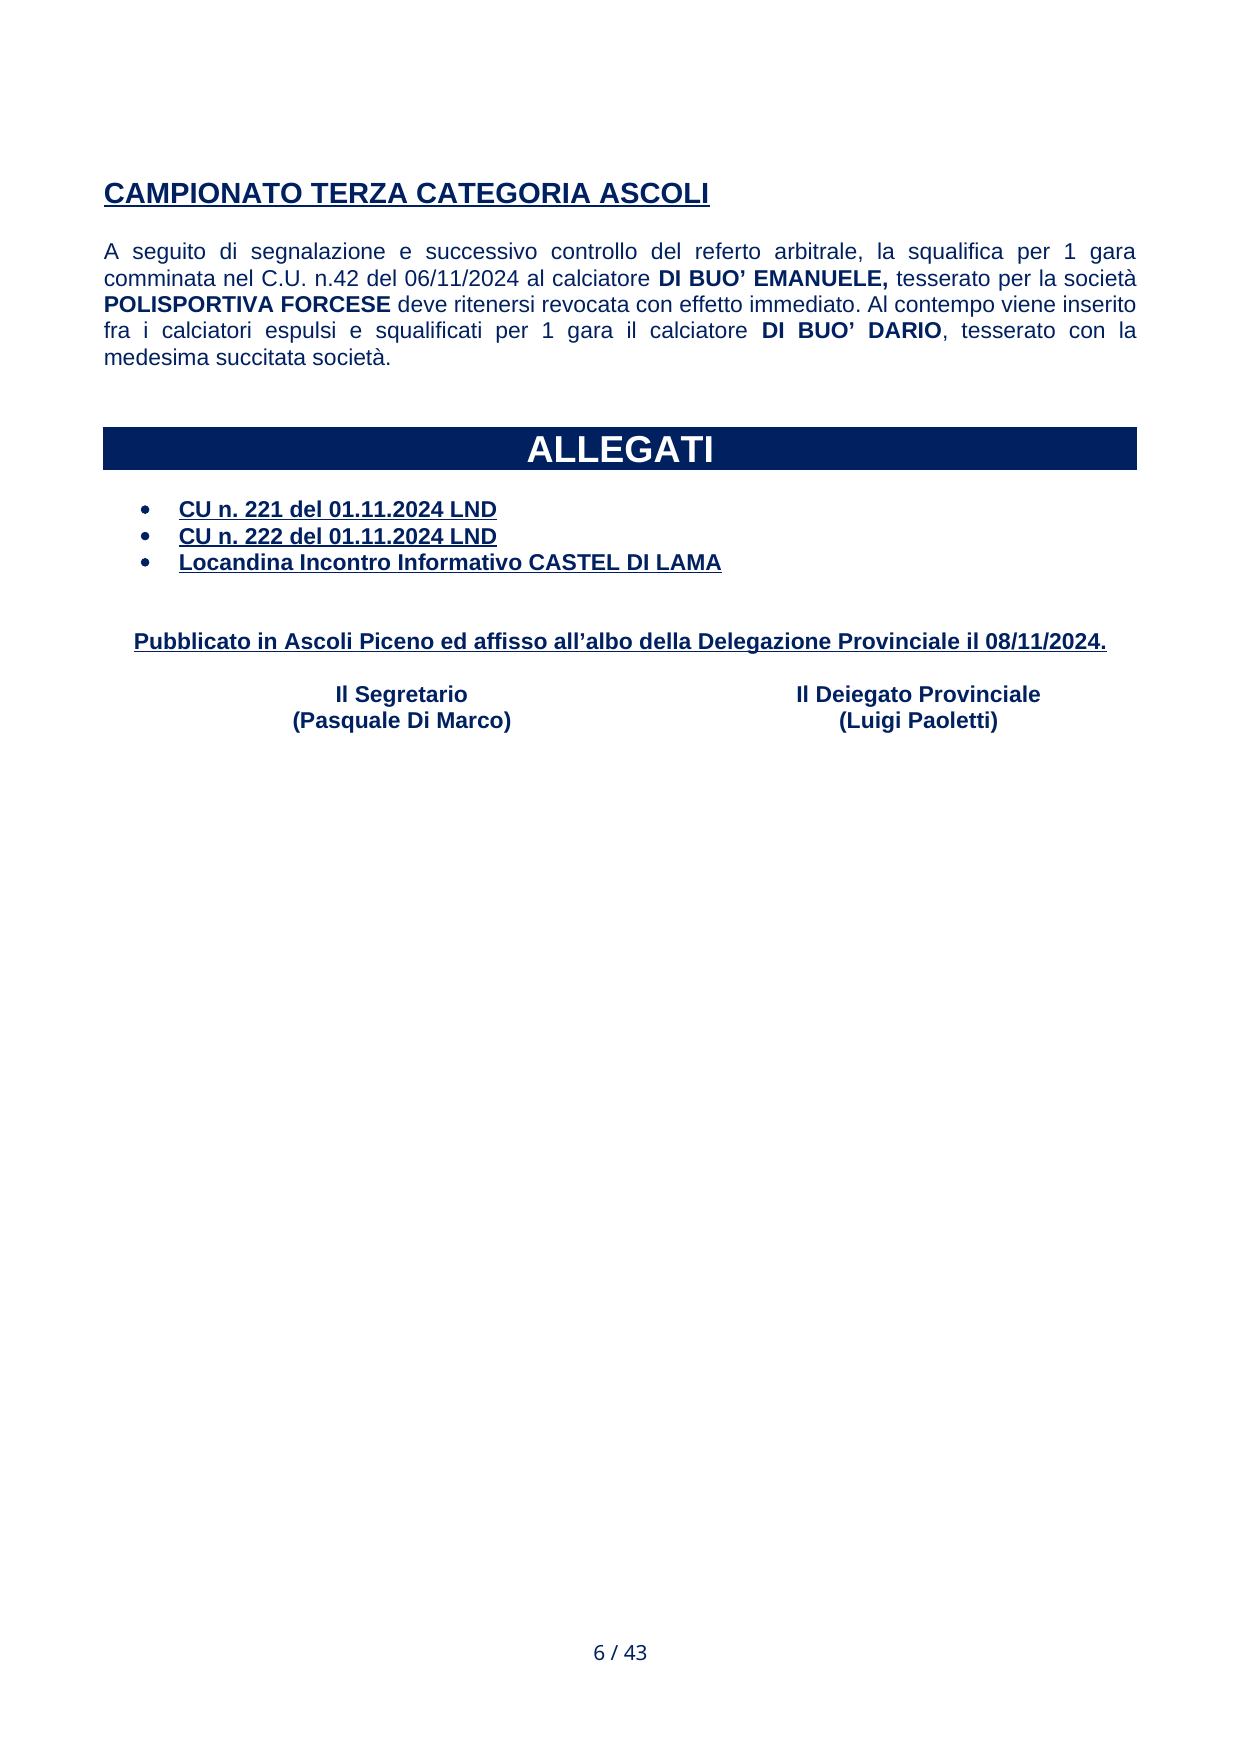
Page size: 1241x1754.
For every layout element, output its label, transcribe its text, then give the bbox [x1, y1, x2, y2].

text CAMPIONATO TERZA CATEGORIA ASCOLI [103, 176, 1137, 210]
text Pubblicato in Ascoli Piceno ed affisso all’albo della Delegazione Provinciale il 08/11/2024. [103, 628, 1137, 654]
table_header Il Deiegato Provinciale (Luigi Paoletti) [700, 681, 1137, 733]
list CU n. 222 del 01.11.2024 LND [141, 523, 1137, 549]
list CU n. 221 del 01.11.2024 LND [141, 496, 1137, 523]
list Locandina Incontro Informativo CASTEL DI LAMA [141, 549, 1137, 575]
text A seguito di segnalazione e successivo controllo del referto arbitrale, la squalifica per 1 gara comminata nel C.U. n.42 del 06/11/2024 al calciatore DI BUO’ EMANUELE, tesserato per la società POLISPORTIVA FORCESE deve ritenersi revocata con effetto immediato. Al contempo viene inserito fra i calciatori espulsi e squalificati per 1 gara il calciatore DI BUO’ DARIO, tesserato con la medesima succitata società. [103, 238, 1137, 370]
text ALLEGATI [103, 427, 1137, 470]
table_header Il Segretario (Pasquale Di Marco) [104, 681, 700, 733]
